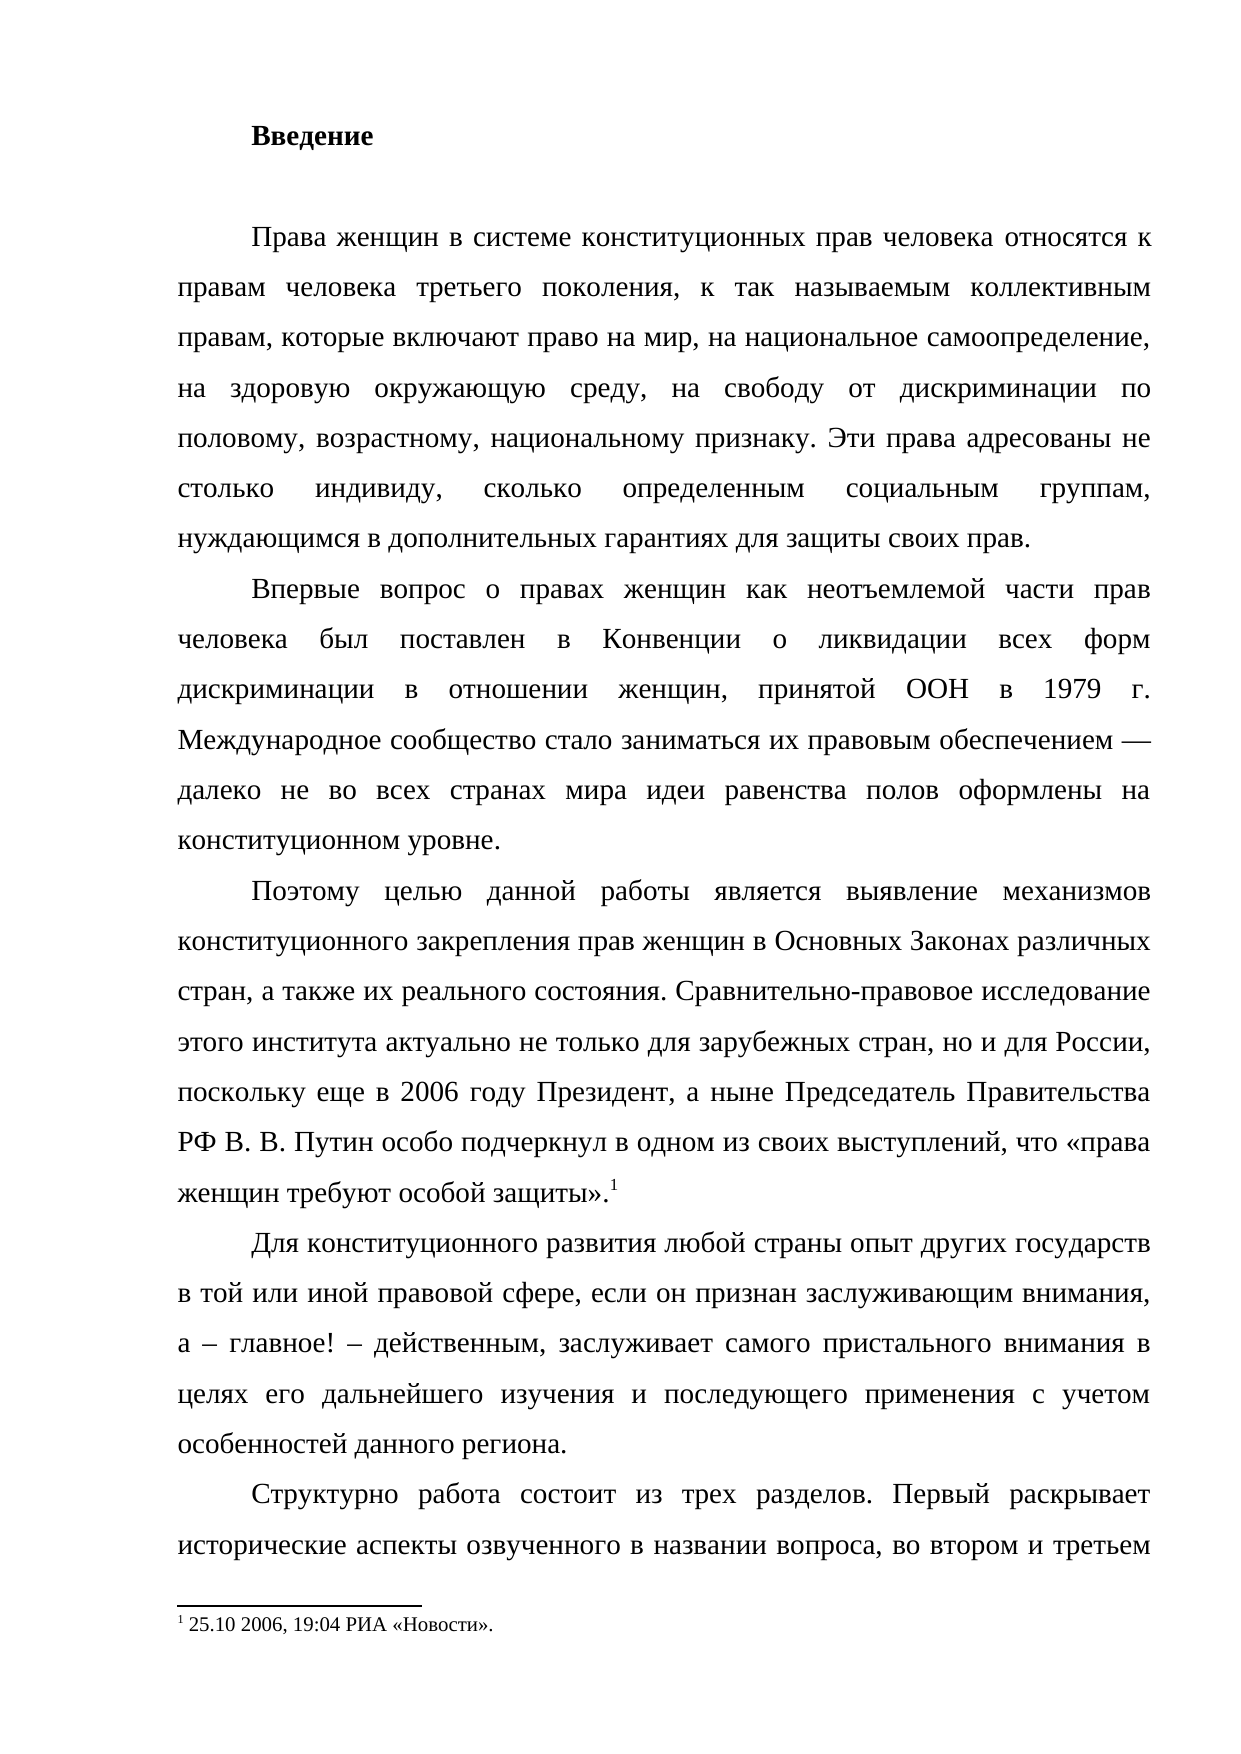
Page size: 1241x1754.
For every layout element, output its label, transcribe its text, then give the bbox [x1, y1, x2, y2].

text Для конституционного развития любой страны опыт других государств в той или иной правовой сфере, если он признан заслуживающим внимания, а – главное! – действенным, заслуживает самого пристального внимания в целях его дальнейшего изучения и последующего применения с учетом особенностей данного региона. [177, 1225, 1152, 1460]
text Впервые вопрос о правах женщин как неотъемлемой части прав человека был поставлен в Конвенции о ликвидации всех форм дискриминации в отношении женщин, принятой ООН в . Международное сообщество стало заниматься их правовым обеспечением — далеко не во всех странах мира идеи равенства полов оформлены на конституционном уровне. [177, 571, 1152, 856]
text Поэтому целью данной работы является выявление механизмов конституционного закрепления прав женщин в Основных Законах различных стран, а также их реального состояния. Сравнительно-правовое исследование этого института актуально не только для зарубежных стран, но и для России, поскольку еще в 2006 году Президент, а ныне Председатель Правительства РФ В. В. Путин особо подчеркнул в одном из своих выступлений, что «права женщин требуют особой защиты». [177, 873, 1152, 1208]
text Введение [177, 118, 1152, 152]
text Права женщин в системе конституционных прав человека относятся к правам человека третьего поколения, к так называемым коллективным правам, которые включают право на мир, на национальное самоопределение, на здоровую окружающую среду, на свободу от дискриминации по половому, возрастному, национальному признаку. Эти права адресованы не столько индивиду, сколько определенным социальным группам, нуждающимся в дополнительных гарантиях для защиты своих прав. [177, 219, 1152, 554]
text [177, 1477, 1152, 1560]
